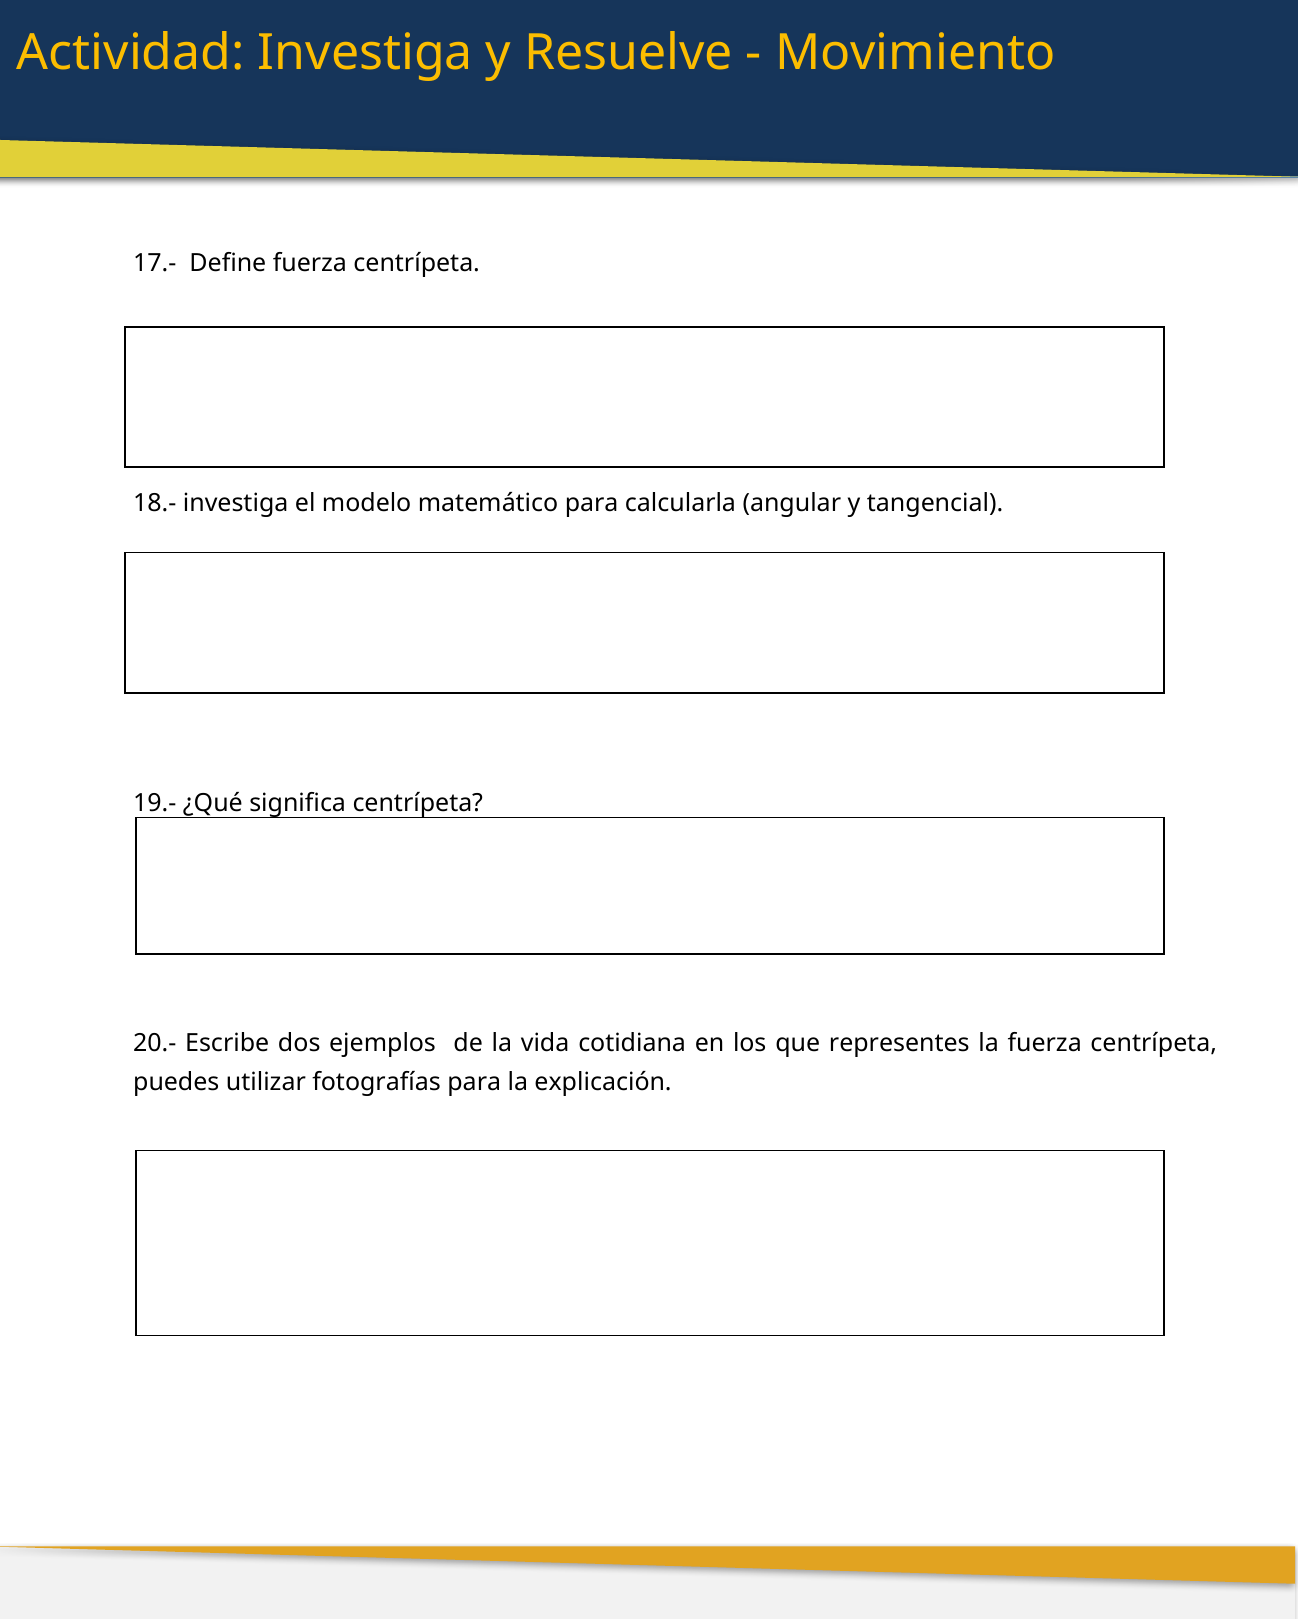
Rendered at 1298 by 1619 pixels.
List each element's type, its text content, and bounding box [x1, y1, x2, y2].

text 17.- Define fuerza centrípeta. [133, 244, 1219, 278]
text 19.- ¿Qué significa centrípeta? [133, 784, 1219, 818]
text 18.- investiga el modelo matemático para calcularla (angular y tangencial). [133, 484, 1219, 518]
text 20.- Escribe dos ejemplos de la vida cotidiana en los que representes la fuerza centrípeta, puedes utilizar fotografías para la explicación. [133, 1024, 1219, 1098]
